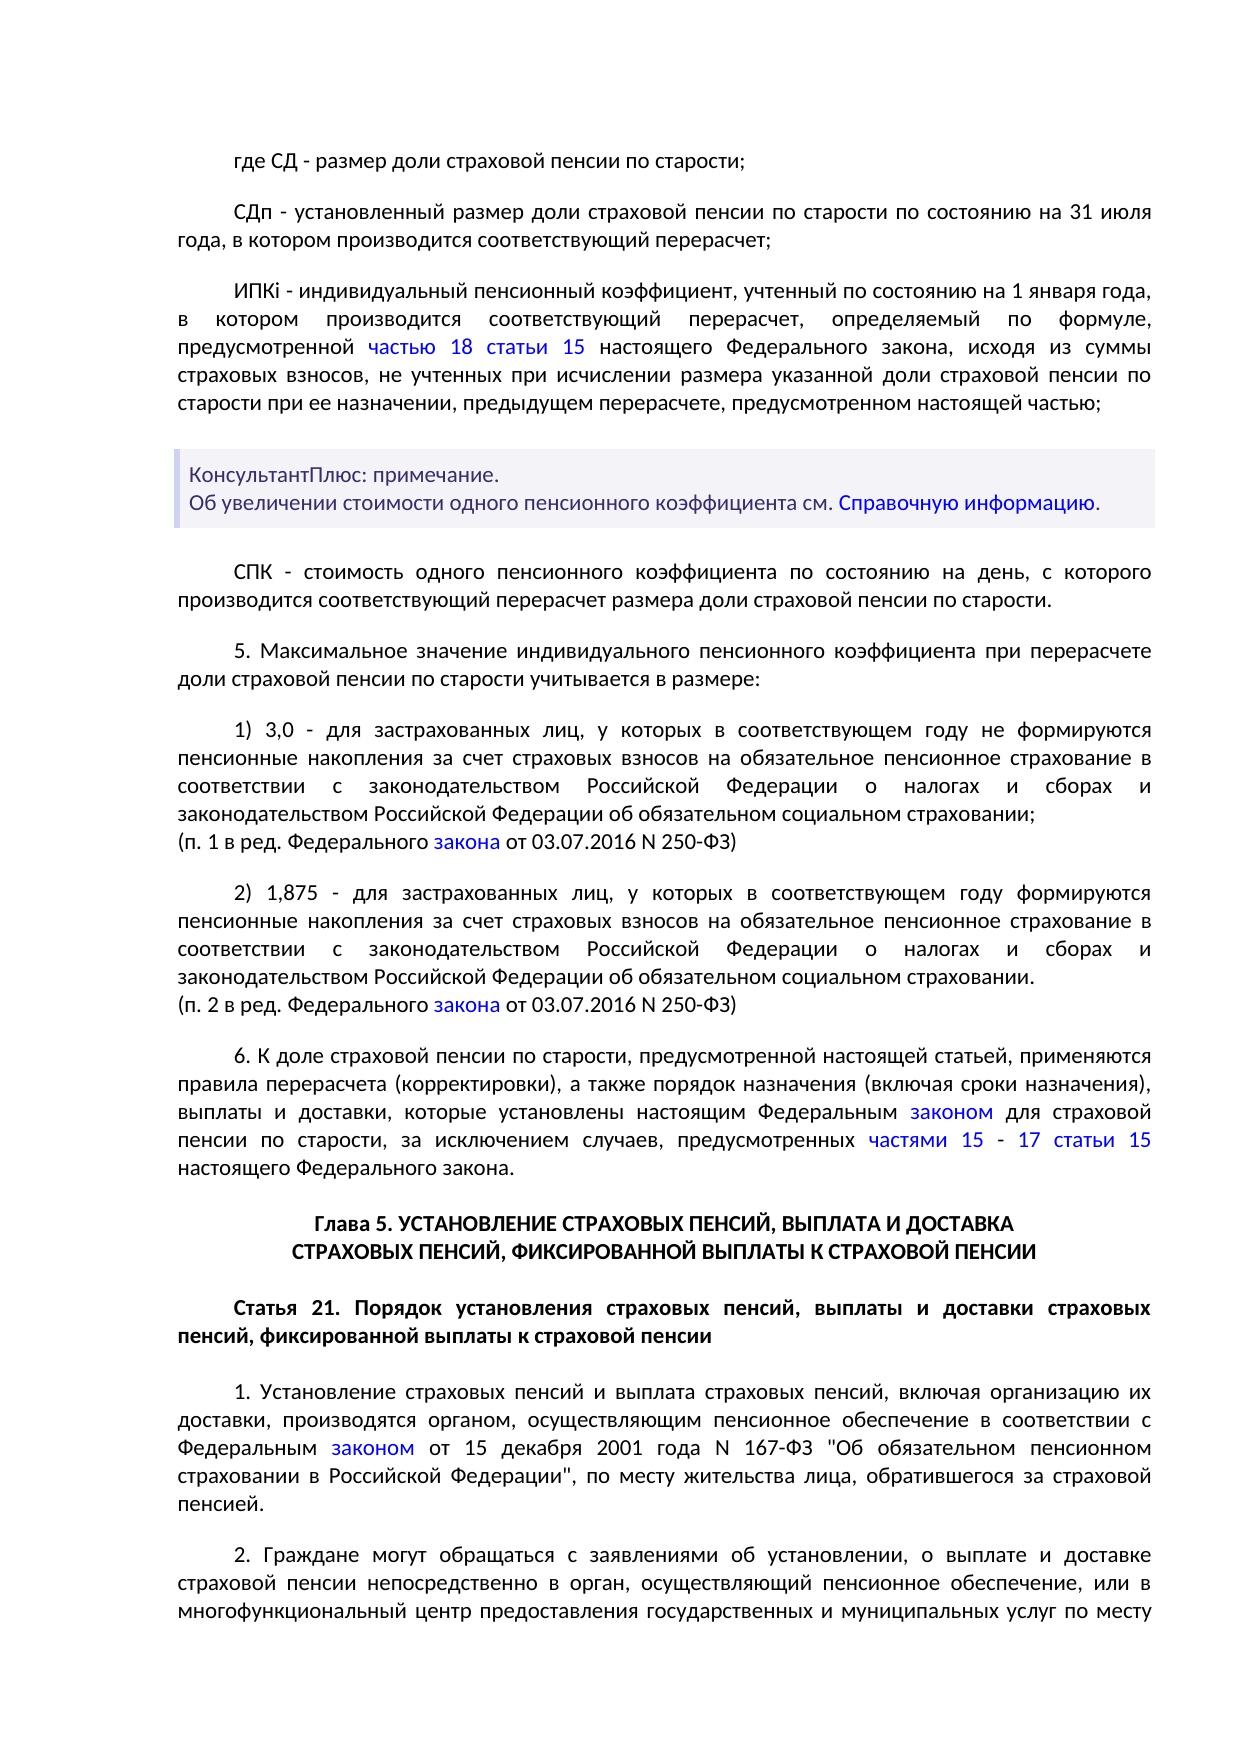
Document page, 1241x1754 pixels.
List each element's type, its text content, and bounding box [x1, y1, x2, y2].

title Глава 5. УСТАНОВЛЕНИЕ СТРАХОВЫХ ПЕНСИЙ, ВЫПЛАТА И ДОСТАВКА [177, 1209, 1152, 1237]
text 1. Установление страховых пенсий и выплата страховых пенсий, включая организацию их доставки, производятся органом, осуществляющим пенсионное обеспечение в соответствии с Федеральным законом от 15 декабря 2001 года N 167-ФЗ "Об обязательном пенсионном страховании в Российской Федерации", по месту жительства лица, обратившегося за страховой пенсией. [177, 1377, 1152, 1517]
text СДп - установленный размер доли страховой пенсии по старости по состоянию на 31 июля года, в котором производится соответствующий перерасчет; [177, 197, 1152, 253]
text 1) 3,0 - для застрахованных лиц, у которых в соответствующем году не формируются пенсионные накопления за счет страховых взносов на обязательное пенсионное страхование в соответствии с законодательством Российской Федерации о налогах и сборах и законодательством Российской Федерации об обязательном социальном страховании; [177, 715, 1152, 827]
text 5. Максимальное значение индивидуального пенсионного коэффициента при перерасчете доли страховой пенсии по старости учитывается в размере: [177, 636, 1152, 692]
title Статья 21. Порядок установления страховых пенсий, выплаты и доставки страховых пенсий, фиксированной выплаты к страховой пенсии [177, 1293, 1152, 1349]
text ИПКi - индивидуальный пенсионный коэффициент, учтенный по состоянию на 1 января года, в котором производится соответствующий перерасчет, определяемый по формуле, предусмотренной частью 18 статьи 15 настоящего Федерального закона, исходя из суммы страховых взносов, не учтенных при исчислении размера указанной доли страховой пенсии по старости при ее назначении, предыдущем перерасчете, предусмотренном настоящей частью; [177, 276, 1152, 416]
text 6. К доле страховой пенсии по старости, предусмотренной настоящей статьей, применяются правила перерасчета (корректировки), а также порядок назначения (включая сроки назначения), выплаты и доставки, которые установлены настоящим Федеральным законом для страховой пенсии по старости, за исключением случаев, предусмотренных частями 15 - 17 статьи 15 настоящего Федерального закона. [177, 1041, 1152, 1181]
table_header КонсультантПлюс: примечание. Об увеличении стоимости одного пенсионного коэффициента см. Справочную информацию. [180, 449, 1149, 528]
text СПК - стоимость одного пенсионного коэффициента по состоянию на день, с которого производится соответствующий перерасчет размера доли страховой пенсии по старости. [177, 557, 1152, 613]
text (п. 1 в ред. Федерального закона от 03.07.2016 N 250-ФЗ) [177, 827, 1152, 855]
text (п. 2 в ред. Федерального закона от 03.07.2016 N 250-ФЗ) [177, 990, 1152, 1018]
title СТРАХОВЫХ ПЕНСИЙ, ФИКСИРОВАННОЙ ВЫПЛАТЫ К СТРАХОВОЙ ПЕНСИИ [177, 1237, 1152, 1265]
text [177, 1540, 1152, 1624]
text где СД - размер доли страховой пенсии по старости; [177, 146, 1152, 174]
text 2) 1,875 - для застрахованных лиц, у которых в соответствующем году формируются пенсионные накопления за счет страховых взносов на обязательное пенсионное страхование в соответствии с законодательством Российской Федерации о налогах и сборах и законодательством Российской Федерации об обязательном социальном страховании. [177, 878, 1152, 990]
